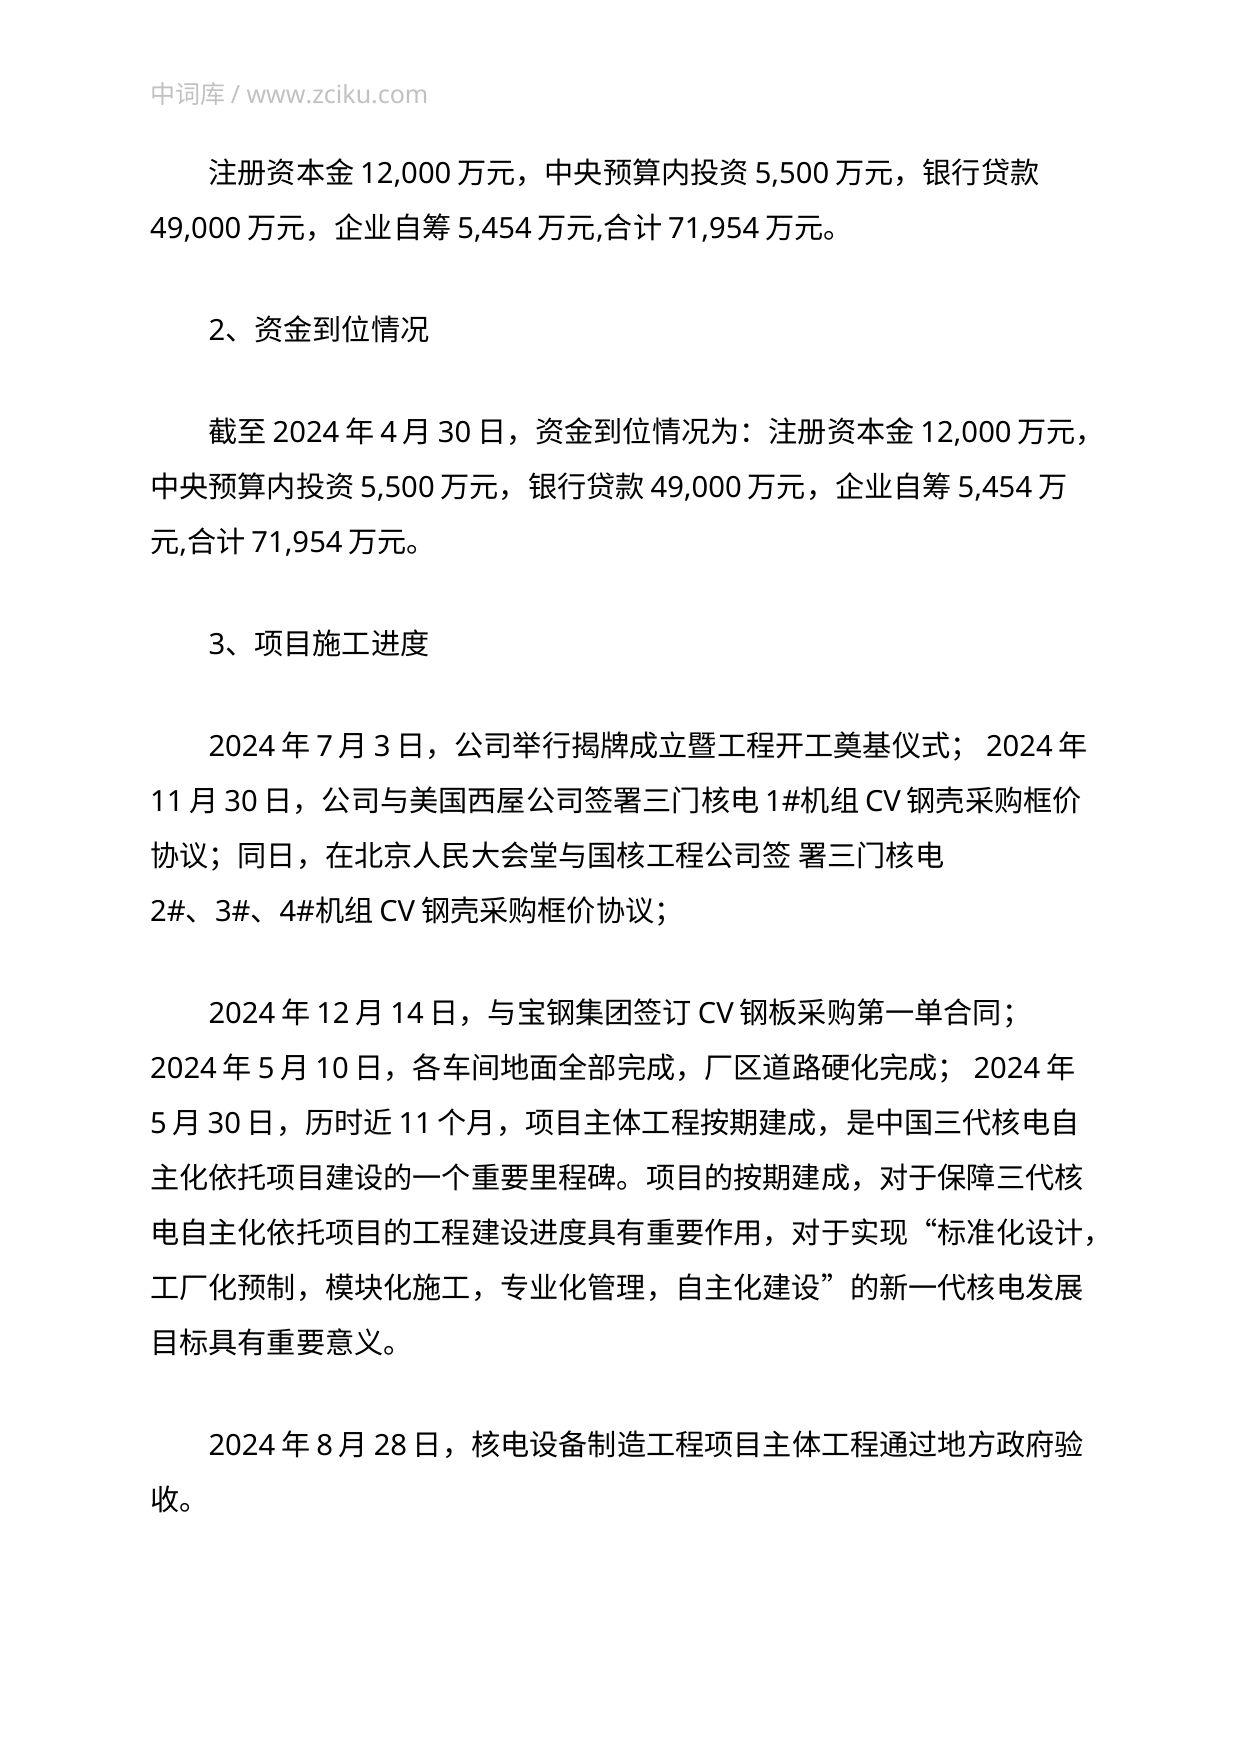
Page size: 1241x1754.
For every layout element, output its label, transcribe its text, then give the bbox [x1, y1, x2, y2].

text 2024年8月28日，核电设备制造工程项目主体工程通过地方政府验收。 [150, 1421, 1090, 1518]
text 2024年7月3日，公司举行揭牌成立暨工程开工奠基仪式； 2024年11月30日，公司与美国西屋公司签署三门核电1#机组CV钢壳采购框价协议；同日，在北京人民大会堂与国核工程公司签 署三门核电2#、3#、4#机组CV钢壳采购框价协议； [150, 723, 1090, 930]
text 截至2024年4月30日，资金到位情况为：注册资本金12,000万元，中央预算内投资5,500万元，银行贷款49,000万元，企业自筹5,454万元,合计71,954万元。 [150, 409, 1090, 561]
text 2024年12月14日，与宝钢集团签订CV钢板采购第一单合同； 2024年5月10日，各车间地面全部完成，厂区道路硬化完成； 2024年5月30日，历时近11个月，项目主体工程按期建成，是中国三代核电自主化依托项目建设的一个重要里程碑。项目的按期建成，对于保障三代核电自主化依托项目的工程建设进度具有重要作用，对于实现“标准化设计，工厂化预制，模块化施工，专业化管理，自主化建设”的新一代核电发展目标具有重要意义。 [150, 990, 1090, 1362]
text 2、资金到位情况 [150, 307, 1090, 349]
text 注册资本金12,000万元，中央预算内投资5,500万元，银行贷款49,000万元，企业自筹5,454万元,合计71,954万元。 [150, 150, 1090, 247]
text 3、项目施工进度 [150, 621, 1090, 663]
